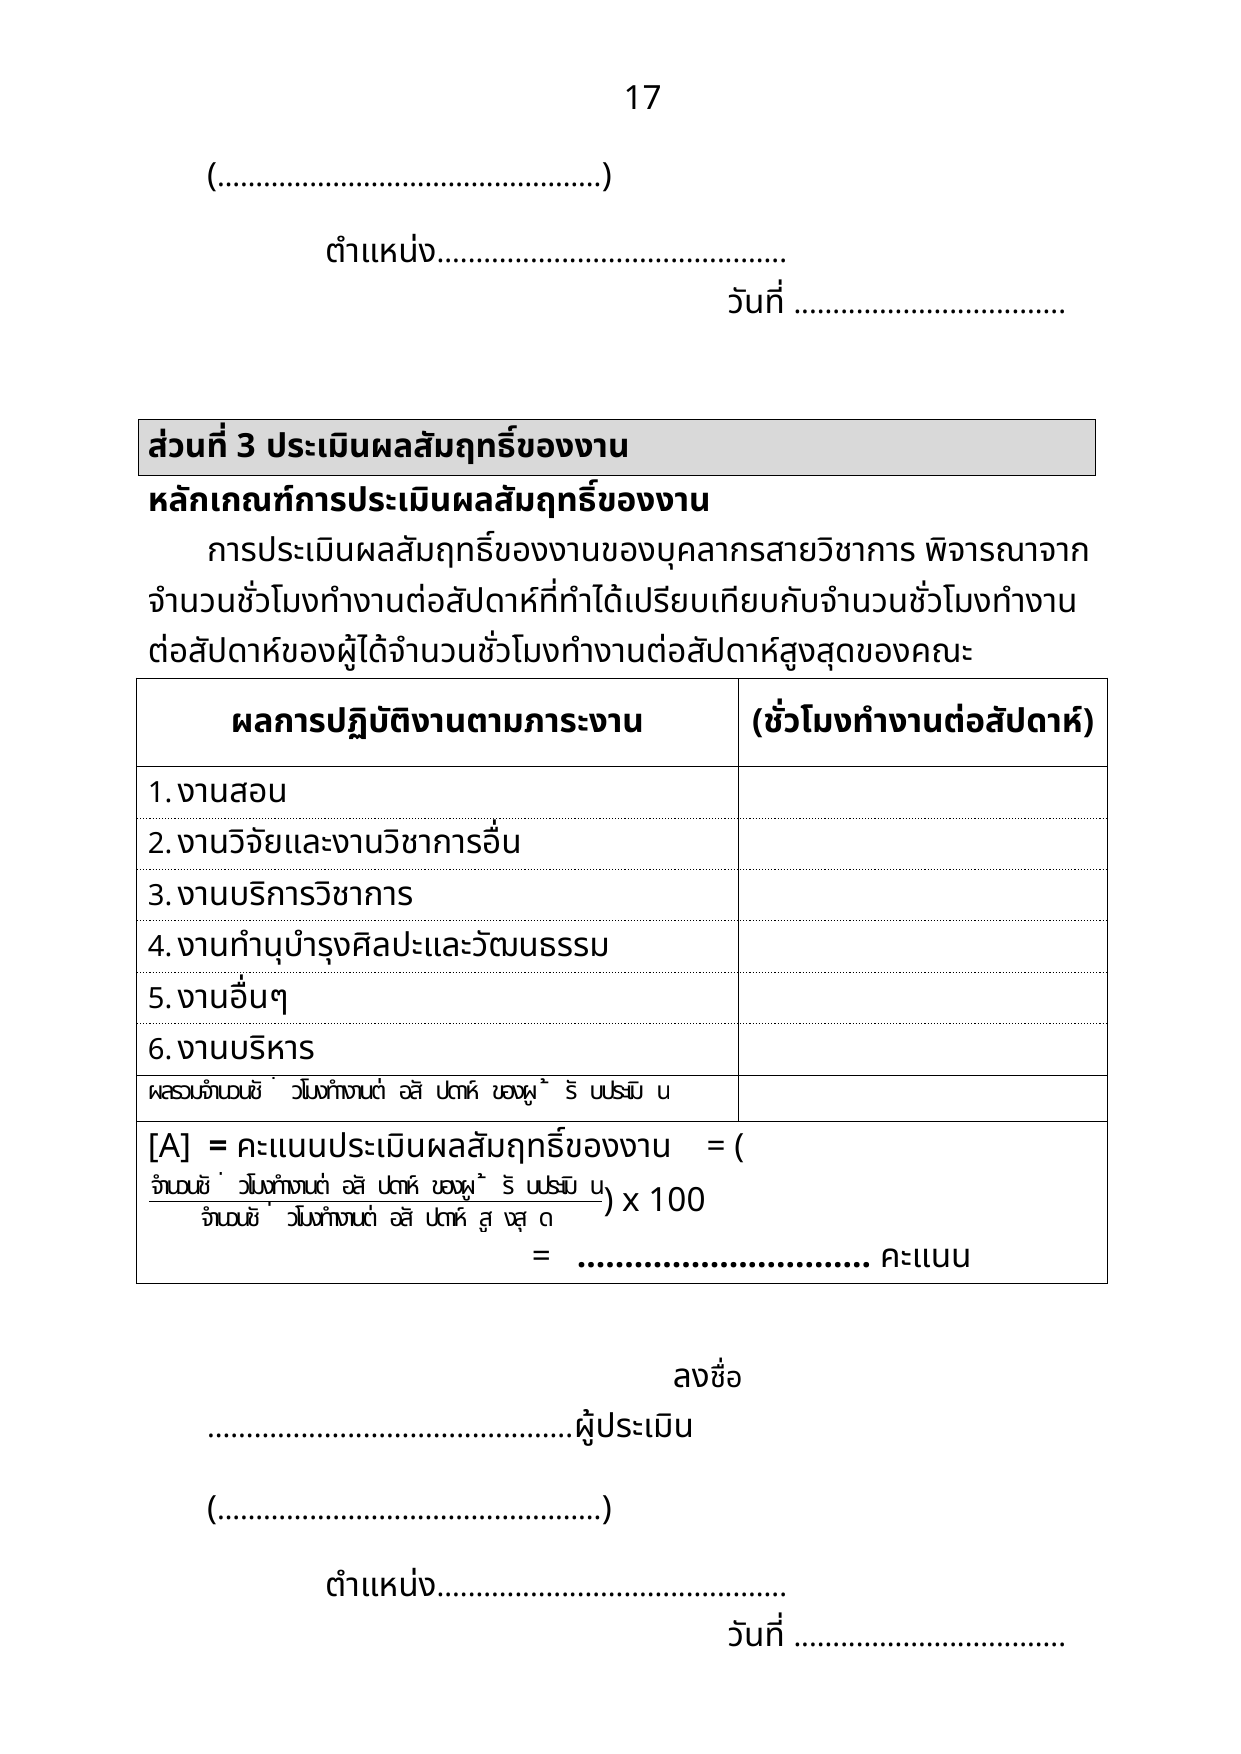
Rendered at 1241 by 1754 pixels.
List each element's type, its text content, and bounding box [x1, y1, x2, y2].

text วันที่ ................................... [154, 1611, 1093, 1661]
table_cell งานบริหาร [137, 1023, 738, 1075]
table_cell [739, 767, 1107, 817]
table_cell [739, 972, 1107, 1023]
list ตำแหน่ง............................................. [148, 196, 1093, 278]
table_cell [137, 1076, 738, 1121]
text ส่วนที่ 3 ประเมินผลสัมฤทธิ์ของงาน [139, 420, 1095, 475]
list หลักเกณฑ์การประเมินผลสัมฤทธิ์ของงาน [148, 476, 1093, 526]
table_cell งานอื่นๆ [137, 972, 738, 1023]
list การประเมินผลสัมฤทธิ์ของงานของบุคลากรสายวิชาการ พิจารณาจากจำนวนชั่วโมงทำงานต่อสัปดาห์ที่ทำได้เปรียบเทียบกับจำนวนชั่วโมงทำงานต่อสัปดาห์ของผู้ได้จำนวนชั่วโมงทำงานต่อสัปดาห์สูงสุดของคณะ [148, 526, 1093, 678]
table_cell [A] = คะแนนประเมินผลสัมฤทธิ์ของงาน = ( ) x 100 = …………………………. คะแนน [137, 1122, 1107, 1282]
list ลงชื่อ ...............................................ผู้ประเมิน [148, 1352, 1093, 1452]
table_header (ชั่วโมงทำงานต่อสัปดาห์) [739, 679, 1107, 766]
table_cell [739, 818, 1107, 869]
table_cell งานบริการวิชาการ [137, 869, 738, 920]
table_cell [739, 920, 1107, 972]
table_cell [739, 869, 1107, 920]
table_cell งานทำนุบำรุงศิลปะและวัฒนธรรม [137, 920, 738, 972]
table_cell [739, 1076, 1107, 1121]
list ตำแหน่ง............................................. [148, 1529, 1093, 1611]
table_header ผลการปฏิบัติงานตามภาระงาน [137, 679, 738, 766]
table_cell งานวิจัยและงานวิชาการอื่น [137, 818, 738, 869]
list (…………………………………………..) [148, 1452, 1093, 1529]
text วันที่ ................................... [154, 278, 1093, 328]
table_cell งานสอน [137, 767, 738, 817]
table_cell [739, 1023, 1107, 1075]
list (…………………………………………..) [148, 119, 1093, 196]
